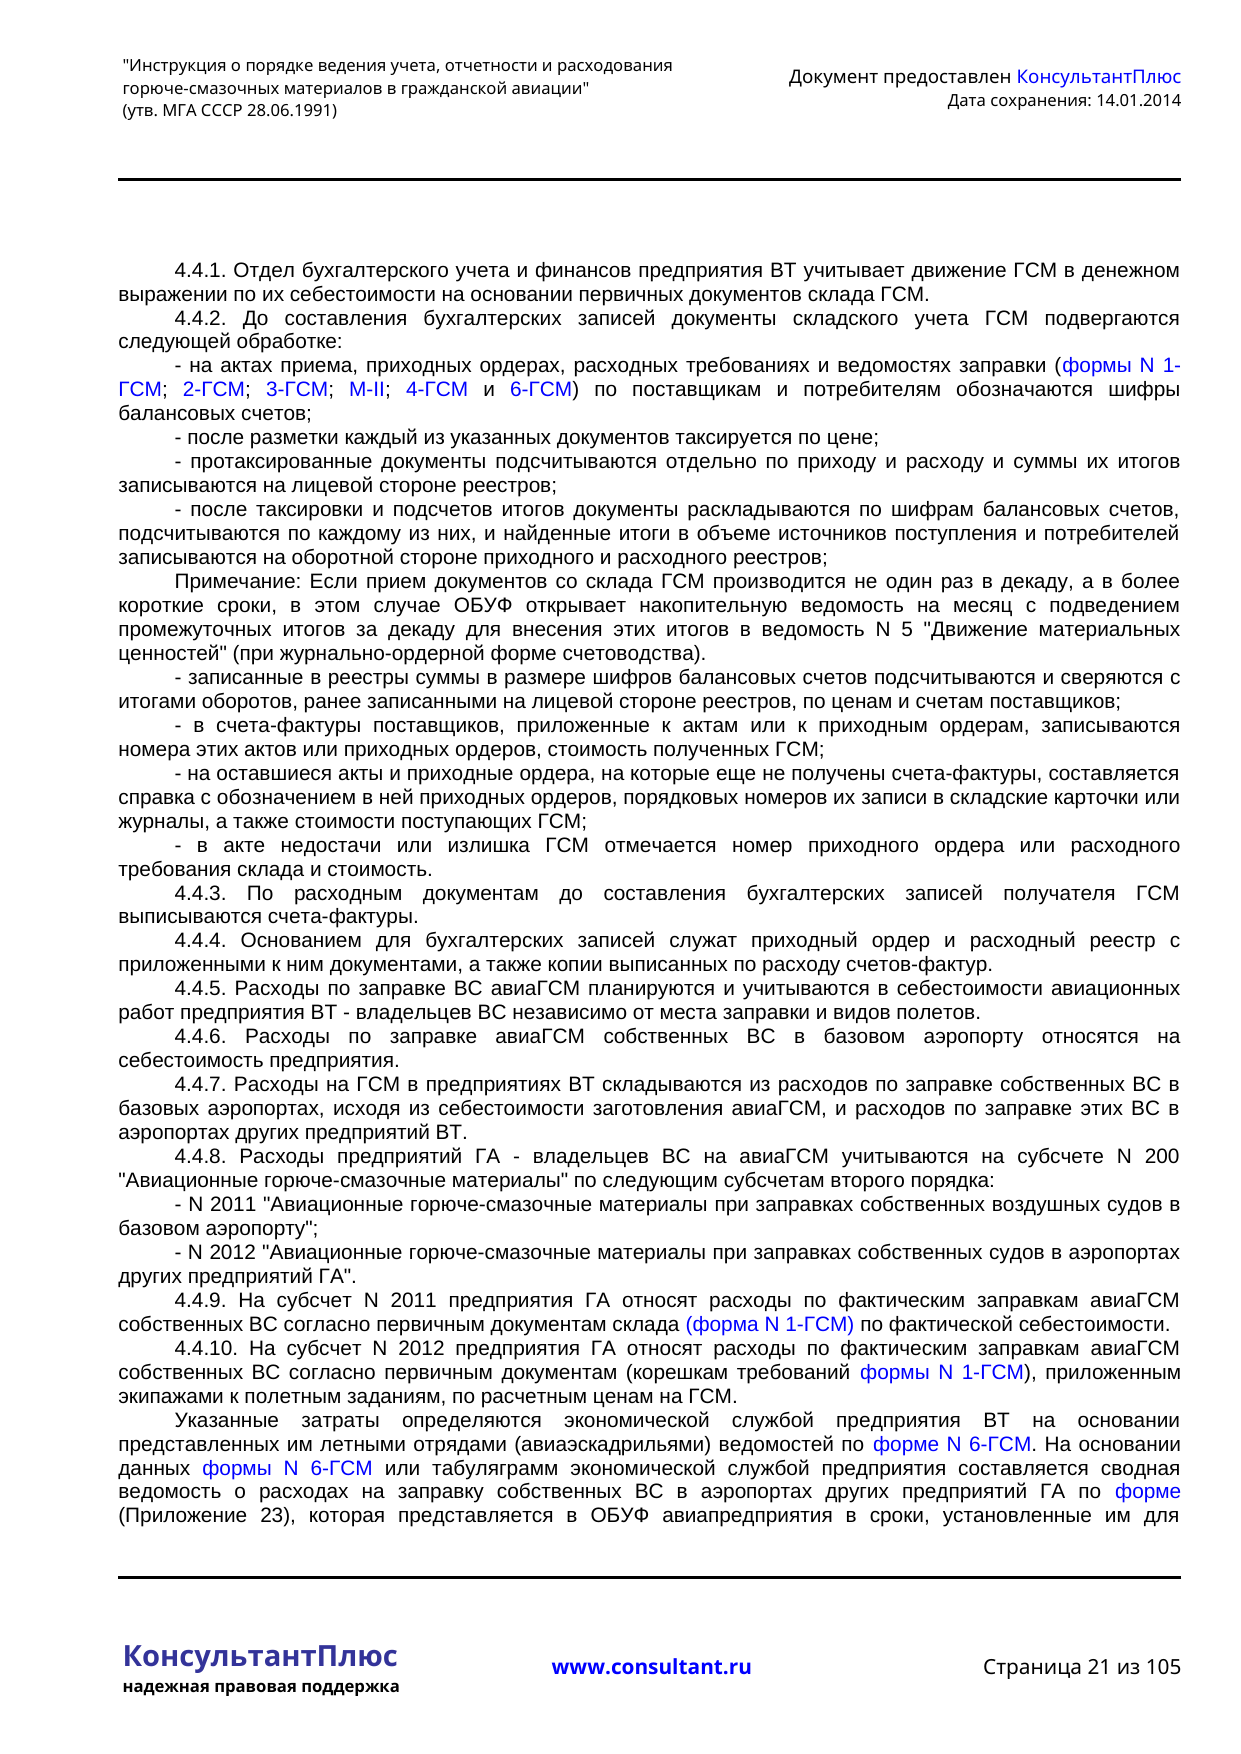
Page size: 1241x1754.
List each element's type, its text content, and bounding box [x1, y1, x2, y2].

text 4.4.9. На субсчет N 2011 предприятия ГА относят расходы по фактическим заправкам авиаГСМ собственных ВС согласно первичным документам склада (форма N 1-ГСМ) по фактической себестоимости. [118, 1288, 1181, 1336]
text - N 2012 "Авиационные горюче-смазочные материалы при заправках собственных судов в аэропортах других предприятий ГА". [118, 1240, 1181, 1288]
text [118, 1407, 1181, 1527]
text 4.4.10. На субсчет N 2012 предприятия ГА относят расходы по фактическим заправкам авиаГСМ собственных ВС согласно первичным документам (корешкам требований формы N 1-ГСМ), приложенным экипажами к полетным заданиям, по расчетным ценам на ГСМ. [118, 1336, 1181, 1407]
text 4.4.6. Расходы по заправке авиаГСМ собственных ВС в базовом аэропорту относятся на себестоимость предприятия. [118, 1024, 1181, 1072]
text - после таксировки и подсчетов итогов документы раскладываются по шифрам балансовых счетов, подсчитываются по каждому из них, и найденные итоги в объеме источников поступления и потребителей записываются на оборотной стороне приходного и расходного реестров; [118, 497, 1181, 569]
text - записанные в реестры суммы в размере шифров балансовых счетов подсчитываются и сверяются с итогами оборотов, ранее записанными на лицевой стороне реестров, по ценам и счетам поставщиков; [118, 665, 1181, 713]
text - на актах приема, приходных ордерах, расходных требованиях и ведомостях заправки (формы N 1-ГСМ; 2-ГСМ; 3-ГСМ; М-II; 4-ГСМ и 6-ГСМ) по поставщикам и потребителям обозначаются шифры балансовых счетов; [118, 353, 1181, 425]
text Примечание: Если прием документов со склада ГСМ производится не один раз в декаду, а в более короткие сроки, в этом случае ОБУФ открывает накопительную ведомость на месяц с подведением промежуточных итогов за декаду для внесения этих итогов в ведомость N 5 "Движение материальных ценностей" (при журнально-ордерной форме счетоводства). [118, 569, 1181, 665]
text - после разметки каждый из указанных документов таксируется по цене; [118, 425, 1181, 449]
text - N 2011 "Авиационные горюче-смазочные материалы при заправках собственных воздушных судов в базовом аэропорту"; [118, 1192, 1181, 1240]
text - в счета-фактуры поставщиков, приложенные к актам или к приходным ордерам, записываются номера этих актов или приходных ордеров, стоимость полученных ГСМ; [118, 713, 1181, 761]
text 4.4.3. По расходным документам до составления бухгалтерских записей получателя ГСМ выписываются счета-фактуры. [118, 880, 1181, 928]
text 4.4.7. Расходы на ГСМ в предприятиях ВТ складываются из расходов по заправке собственных ВС в базовых аэропортах, исходя из себестоимости заготовления авиаГСМ, и расходов по заправке этих ВС в аэропортах других предприятий ВТ. [118, 1072, 1181, 1144]
text 4.4.4. Основанием для бухгалтерских записей служат приходный ордер и расходный реестр с приложенными к ним документами, а также копии выписанных по расходу счетов-фактур. [118, 928, 1181, 976]
text 4.4.5. Расходы по заправке ВС авиаГСМ планируются и учитываются в себестоимости авиационных работ предприятия ВТ - владельцев ВС независимо от места заправки и видов полетов. [118, 976, 1181, 1024]
text 4.4.2. До составления бухгалтерских записей документы складского учета ГСМ подвергаются следующей обработке: [118, 305, 1181, 353]
text - в акте недостачи или излишка ГСМ отмечается номер приходного ордера или расходного требования склада и стоимость. [118, 832, 1181, 880]
text - на оставшиеся акты и приходные ордера, на которые еще не получены счета-фактуры, составляется справка с обозначением в ней приходных ордеров, порядковых номеров их записи в складские карточки или журналы, а также стоимости поступающих ГСМ; [118, 761, 1181, 832]
text 4.4.1. Отдел бухгалтерского учета и финансов предприятия ВТ учитывает движение ГСМ в денежном выражении по их себестоимости на основании первичных документов склада ГСМ. [118, 257, 1181, 305]
text - протаксированные документы подсчитываются отдельно по приходу и расходу и суммы их итогов записываются на лицевой стороне реестров; [118, 449, 1181, 497]
text 4.4.8. Расходы предприятий ГА - владельцев ВС на авиаГСМ учитываются на субсчете N 200 "Авиационные горюче-смазочные материалы" по следующим субсчетам второго порядка: [118, 1144, 1181, 1192]
